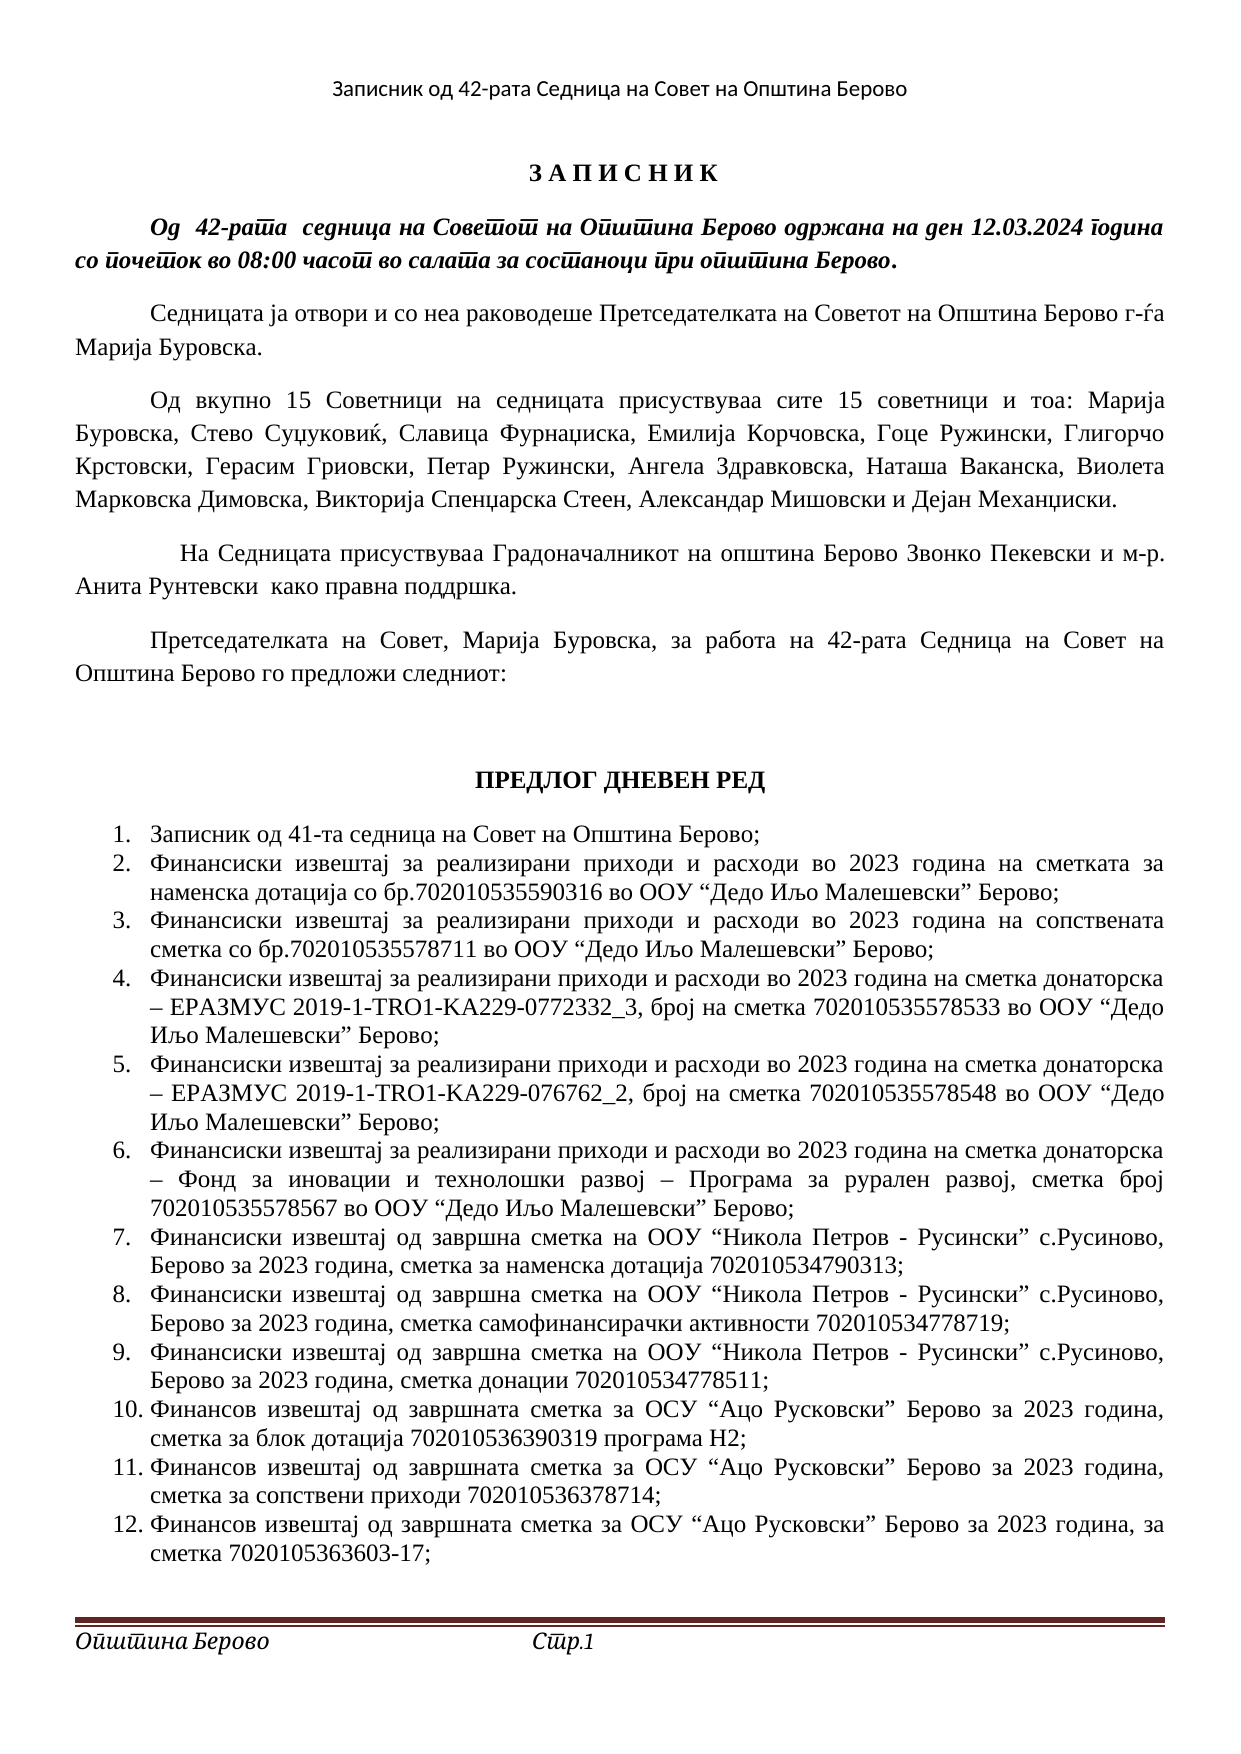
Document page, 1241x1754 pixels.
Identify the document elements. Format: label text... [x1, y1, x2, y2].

list Финансов извештај од завршната сметка за ОСУ “Ацо Русковски” Берово за 2023 година, сметка за блок дотација 702010536390319 програма Н2; [112, 1394, 1165, 1452]
list Финансиски извештај за реализирани приходи и расходи во 2023 година на сметка донаторска – Фонд за иновации и технолошки развој – Програма за рурален развој, сметка број 702010535578567 во ООУ “Дедо Иљо Малешевски” Берово; [112, 1135, 1165, 1222]
list Финансиски извештај за реализирани приходи и расходи во 2023 година на сметката за наменска дотација со бр.702010535590316 во ООУ “Дедо Иљо Малешевски” Берово; [112, 848, 1165, 905]
list Финансиски извештај за реализирани приходи и расходи во 2023 година на сметка донаторска – ЕРАЗМУС 2019-1-TRO1-KA229-0772332_3, број на сметка 702010535578533 во ООУ “Дедо Иљо Малешевски” Берово; [112, 963, 1165, 1049]
list Финансов извештај од завршната сметка за ОСУ “Ацо Русковски” Берово за 2023 година, сметка за сопствени приходи 702010536378714; [112, 1452, 1165, 1509]
text Од вкупно 15 Советници на седницата присуствуваа сите 15 советници и тоа: Марија Буровска, Стево Суџуковиќ, Славица Фурнаџиска, Емилија Корчовска, Гоце Ружински, Глигорчо Крстовски, Герасим Гриовски, Петар Ружински, Ангела Здравковска, Наташа Ваканска, Виолета Марковска Димовска, Викторија Спенџарска Стеен, Александар Мишовски и Дејан Механџиски. [75, 385, 1165, 513]
list Финансиски извештај за реализирани приходи и расходи во 2023 година на сметка донаторска – ЕРАЗМУС 2019-1-TRO1-KA229-076762_2, број на сметка 702010535578548 во ООУ “Дедо Иљо Малешевски” Берово; [112, 1049, 1165, 1135]
text ПРЕДЛОГ ДНЕВЕН РЕД [75, 765, 1165, 794]
list Финансиски извештај од завршна сметка на ООУ “Никола Петров - Русински” с.Русиново, Берово за 2023 година, сметка самофинансирачки активности 702010534778719; [112, 1279, 1165, 1337]
list Финансов извештај од завршната сметка за ОСУ “Ацо Русковски” Берово за 2023 година, за сметка 7020105363603-17; [112, 1509, 1165, 1567]
list Финансиски извештај од завршна сметка на ООУ “Никола Петров - Русински” с.Русиново, Берово за 2023 година, сметка донации 702010534778511; [112, 1337, 1165, 1394]
text Седницата ја отвори и со неа раководеше Претседателката на Советот на Општина Берово г-ѓа Марија Буровска. [75, 298, 1165, 360]
text З А П И С Н И К [75, 158, 1165, 187]
text Од 42-рата седница на Советот на Општина Берово одржана на ден 12.03.2024 година со почеток во 08:00 часот во салата за состаноци при општина Берово. [75, 212, 1165, 273]
list Финансиски извештај од завршна сметка на ООУ “Никола Петров - Русински” с.Русиново, Берово за 2023 година, сметка за наменска дотација 702010534790313; [112, 1222, 1165, 1279]
list Записник од 41-та седница на Совет на Општина Берово; [112, 819, 1165, 848]
text Претседателката на Совет, Марија Буровска, за работа на 42-рата Седница на Совет на Општина Берово го предложи следниот: [75, 625, 1165, 687]
text На Седницата присуствуваa Градоначалникот на општина Берово Звонко Пекевски и м-р. Анита Рунтевски како правна поддршка. [75, 538, 1165, 600]
list Финансиски извештај за реализирани приходи и расходи во 2023 година на сопствената сметка со бр.702010535578711 во ООУ “Дедо Иљо Малешевски” Берово; [112, 905, 1165, 963]
